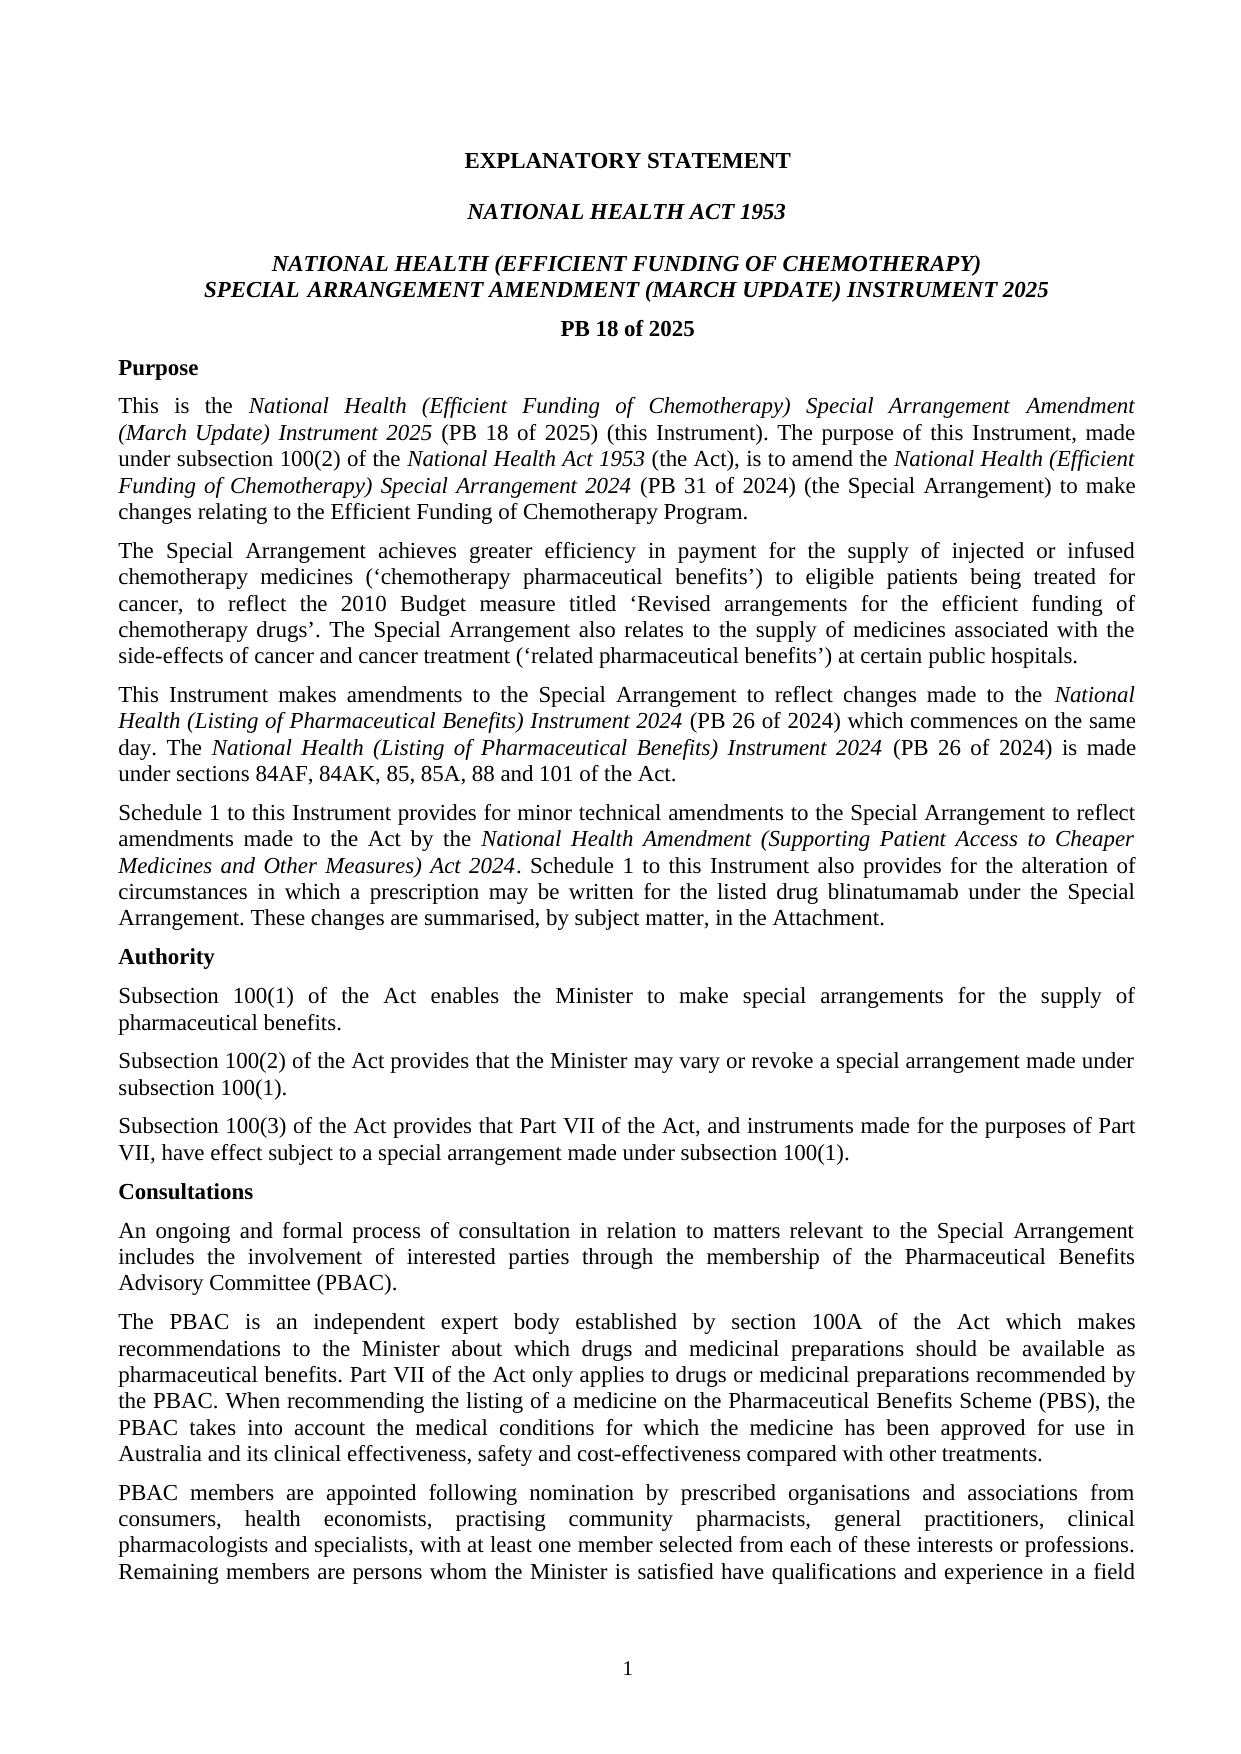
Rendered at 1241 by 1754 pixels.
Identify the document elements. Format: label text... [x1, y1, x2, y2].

text The Special Arrangement achieves greater efficiency in payment for the supply of injected or infused chemotherapy medicines (‘chemotherapy pharmaceutical benefits’) to eligible patients being treated for cancer, to reflect the 2010 Budget measure titled ‘Revised arrangements for the efficient funding of chemotherapy drugs’. The Special Arrangement also relates to the supply of medicines associated with the side-effects of cancer and cancer treatment (‘related pharmaceutical benefits’) at certain public hospitals. [118, 537, 1137, 669]
text NATIONAL HEALTH ACT 1953 [118, 198, 1137, 225]
text Subsection 100(3) of the Act provides that Part VII of the Act, and instruments made for the purposes of Part VII, have effect subject to a special arrangement made under subsection 100(1). [118, 1113, 1137, 1165]
text An ongoing and formal process of consultation in relation to matters relevant to the Special Arrangement includes the involvement of interested parties through the membership of the Pharmaceutical Benefits Advisory Committee (PBAC). [118, 1217, 1137, 1296]
text PB 18 of 2025 [118, 315, 1137, 341]
text Schedule 1 to this Instrument provides for minor technical amendments to the Special Arrangement to reflect amendments made to the Act by the National Health Amendment (Supporting Patient Access to Cheaper Medicines and Other Measures) Act 2024. Schedule 1 to this Instrument also provides for the alteration of circumstances in which a prescription may be written for the listed drug blinatumamab under the Special Arrangement. These changes are summarised, by subject matter, in the Attachment. [118, 799, 1137, 931]
text Authority [118, 943, 1137, 970]
text Subsection 100(1) of the Act enables the Minister to make special arrangements for the supply of pharmaceutical benefits. [118, 982, 1137, 1035]
text Subsection 100(2) of the Act provides that the Minister may vary or revoke a special arrangement made under subsection 100(1). [118, 1047, 1137, 1100]
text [118, 1479, 1137, 1584]
text Consultations [118, 1178, 1137, 1204]
text EXPLANATORY STATEMENT [118, 147, 1137, 173]
text NATIONAL HEALTH (EFFICIENT FUNDING OF CHEMOTHERAPY) SPECIAL ARRANGEMENT AMENDMENT (MARCH UPDATE) INSTRUMENT 2025 [118, 250, 1137, 302]
text This is the National Health (Efficient Funding of Chemotherapy) Special Arrangement Amendment (March Update) Instrument 2025 (PB 18 of 2025) (this Instrument). The purpose of this Instrument, made under subsection 100(2) of the National Health Act 1953 (the Act), is to amend the National Health (Efficient Funding of Chemotherapy) Special Arrangement 2024 (PB 31 of 2024) (the Special Arrangement) to make changes relating to the Efficient Funding of Chemotherapy Program. [118, 393, 1137, 524]
text This Instrument makes amendments to the Special Arrangement to reflect changes made to the National Health (Listing of Pharmaceutical Benefits) Instrument 2024 (PB 26 of 2024) which commences on the same day. The National Health (Listing of Pharmaceutical Benefits) Instrument 2024 (PB 26 of 2024) is made under sections 84AF, 84AK, 85, 85A, 88 and 101 of the Act. [118, 681, 1137, 787]
text The PBAC is an independent expert body established by section 100A of the Act which makes recommendations to the Minister about which drugs and medicinal preparations should be available as pharmaceutical benefits. Part VII of the Act only applies to drugs or medicinal preparations recommended by the PBAC. When recommending the listing of a medicine on the Pharmaceutical Benefits Scheme (PBS), the PBAC takes into account the medical conditions for which the medicine has been approved for use in Australia and its clinical effectiveness, safety and cost-effectiveness compared with other treatments. [118, 1308, 1137, 1466]
text Purpose [118, 354, 1137, 380]
